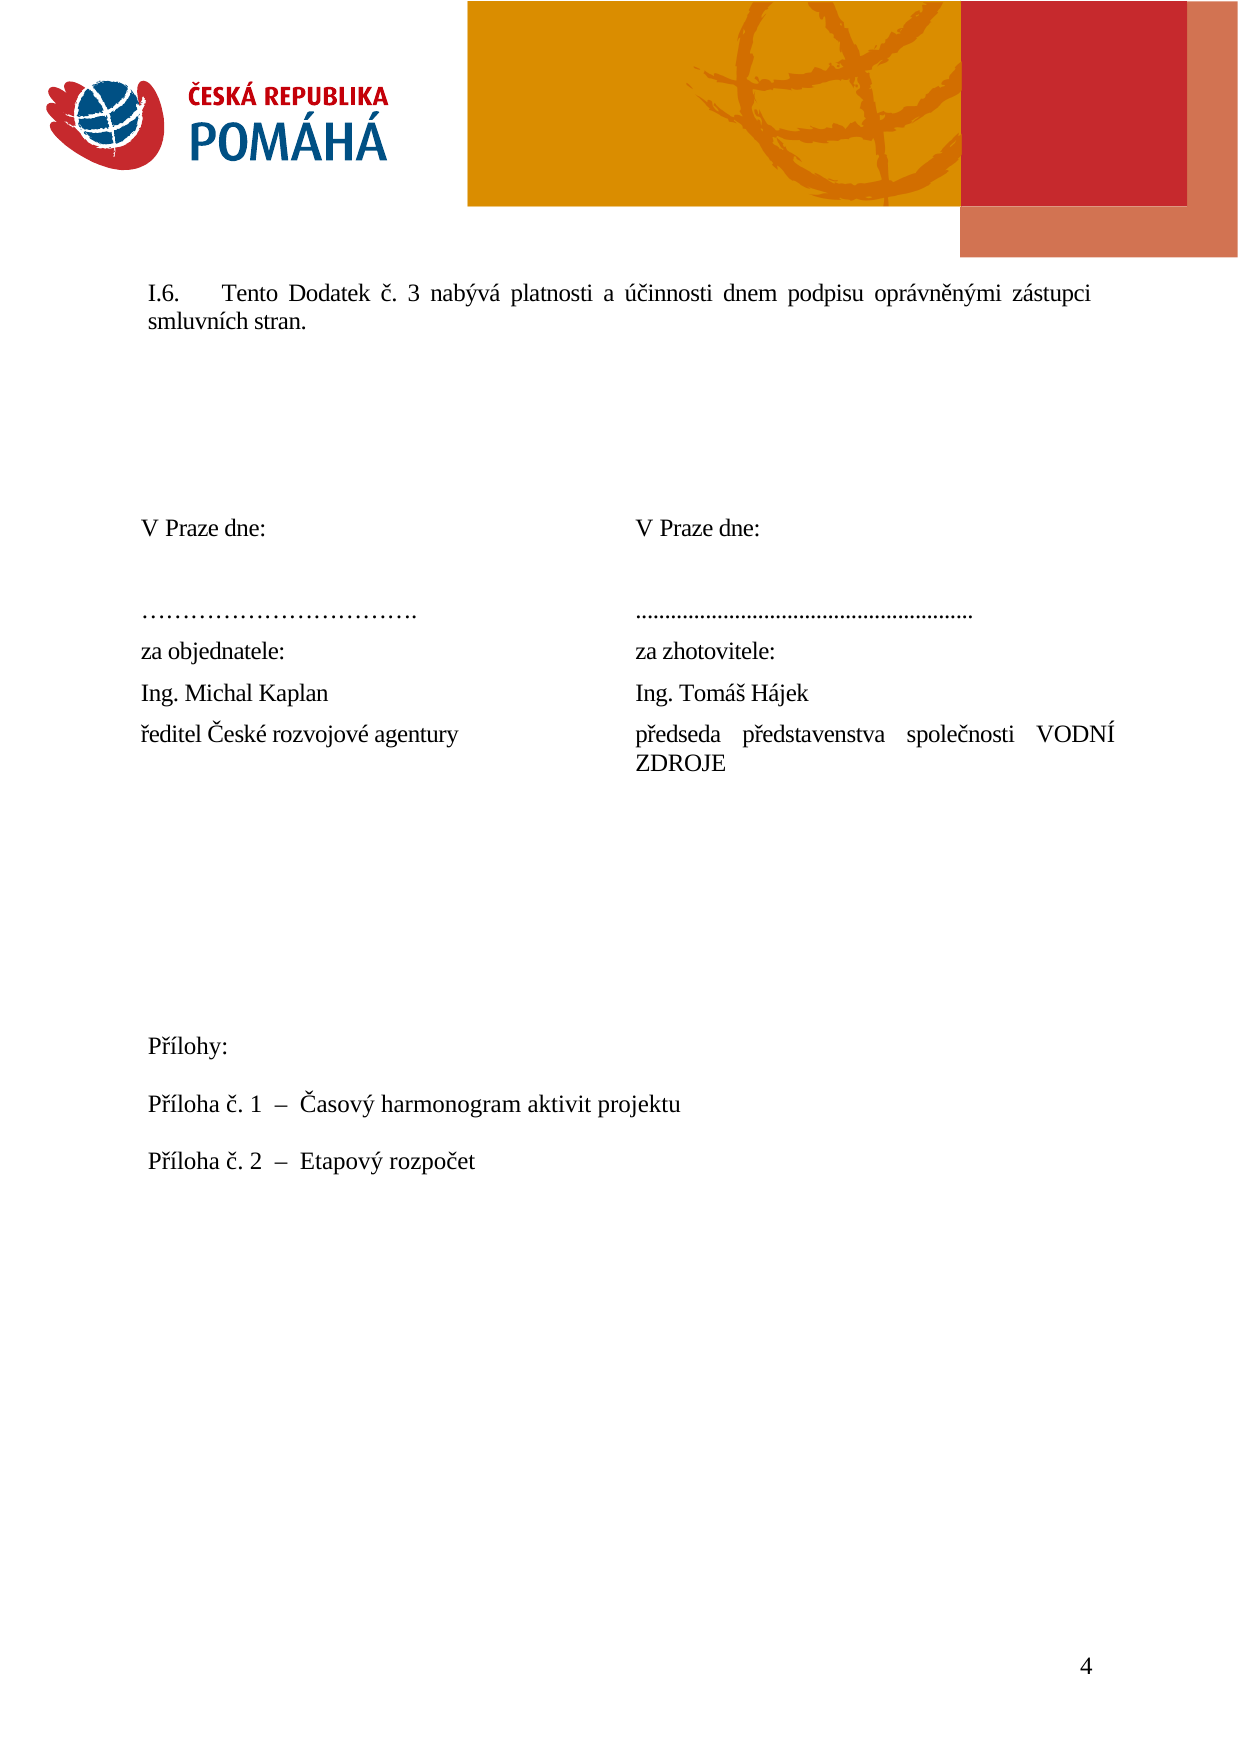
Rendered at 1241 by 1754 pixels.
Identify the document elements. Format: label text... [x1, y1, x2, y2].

table_header V Praze dne: ……………………………. za objednatele: Ing. Michal Kaplan ředitel České rozvojové agentury [133, 376, 628, 818]
text Příloha č. 2 – Etapový rozpočet [148, 1146, 1092, 1175]
table_header V Praze dne: .......................................................... za zhotovitele: Ing. Tomáš Hájek předseda představenstva společnosti VODNÍ ZDROJE [628, 376, 1122, 818]
text Příloha č. 1 – Časový harmonogram aktivit projektu [148, 1089, 1092, 1118]
text I.6. Tento Dodatek č. 3 nabývá platnosti a účinnosti dnem podpisu oprávněnými zástupci smluvních stran. [148, 278, 1092, 335]
text Přílohy: [148, 1031, 1092, 1060]
